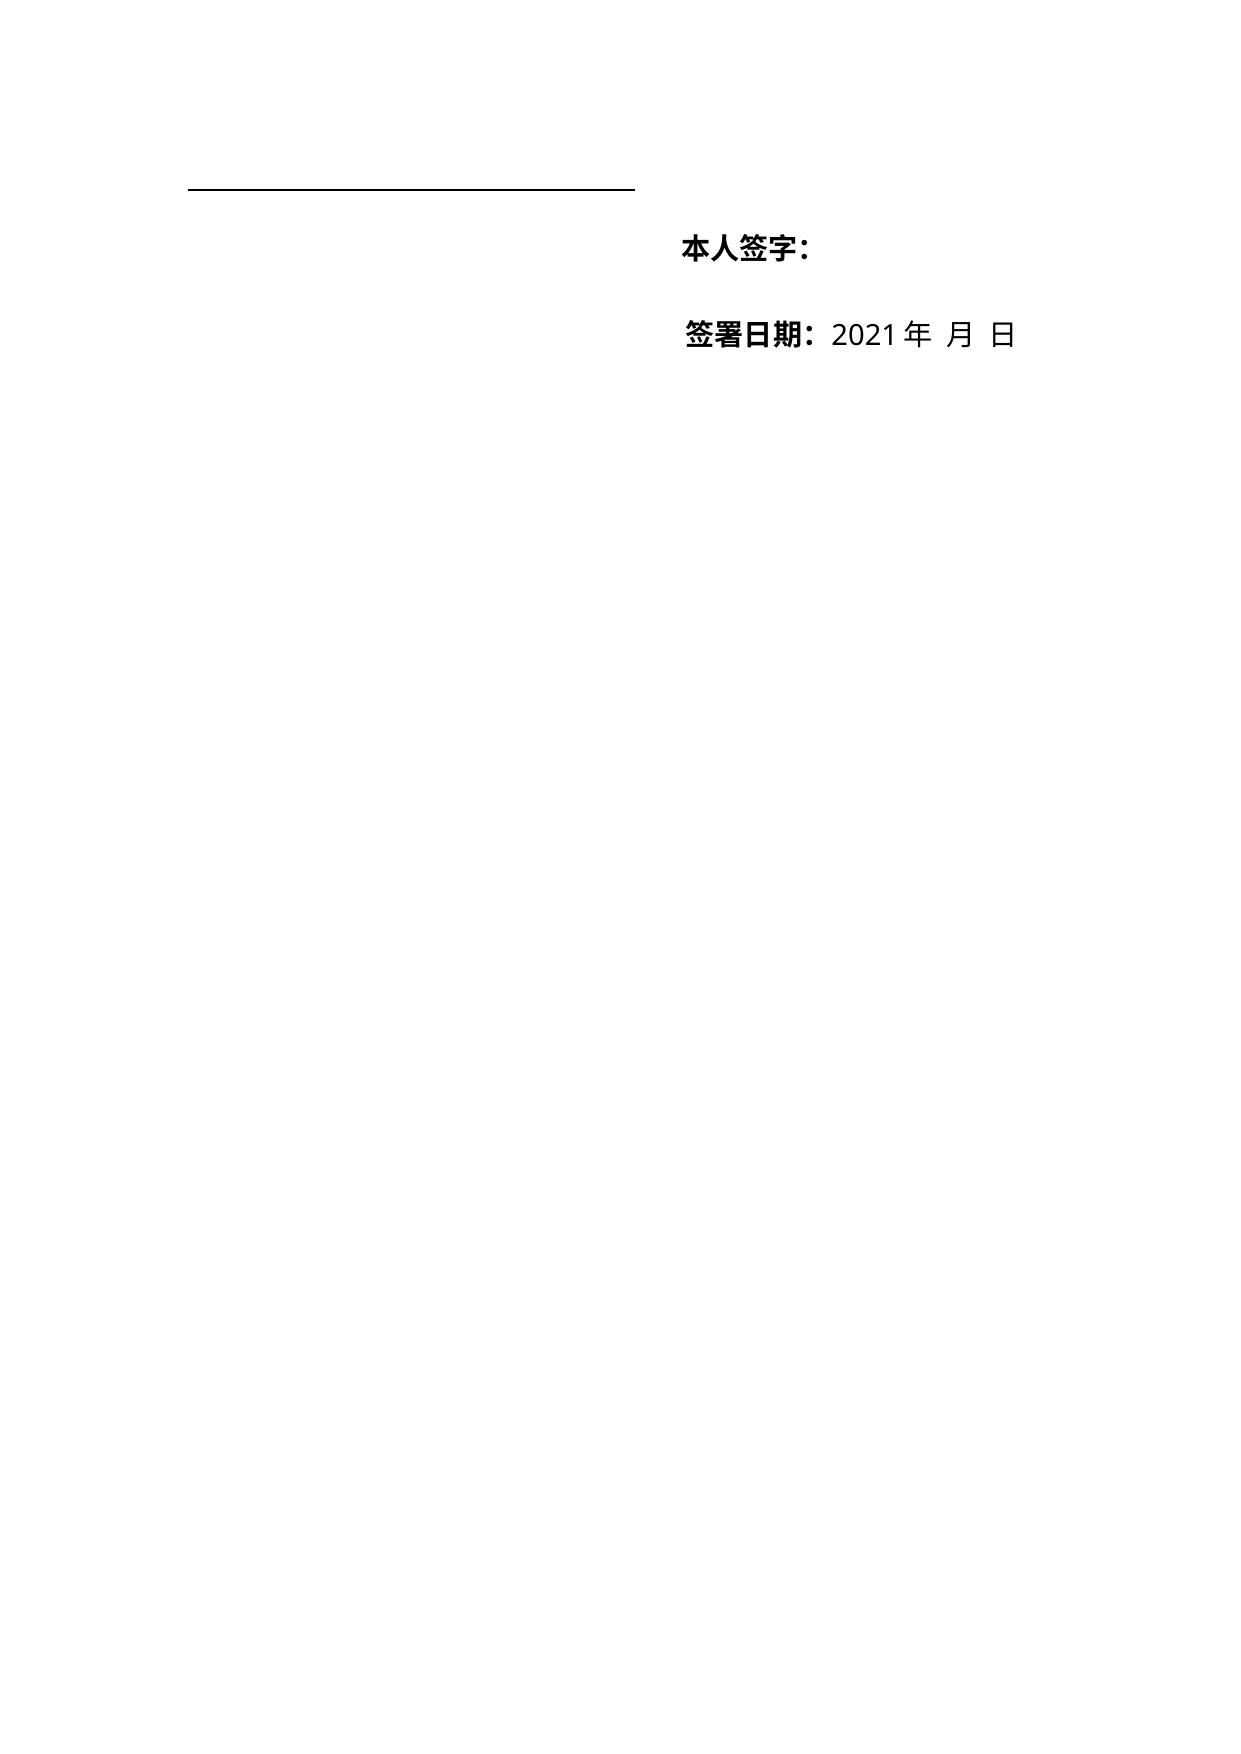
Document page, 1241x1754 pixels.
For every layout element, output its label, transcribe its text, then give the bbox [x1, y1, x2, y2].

text 签署日期：2021年 月 日 [187, 300, 1053, 365]
text 本人签字： [187, 214, 1053, 279]
